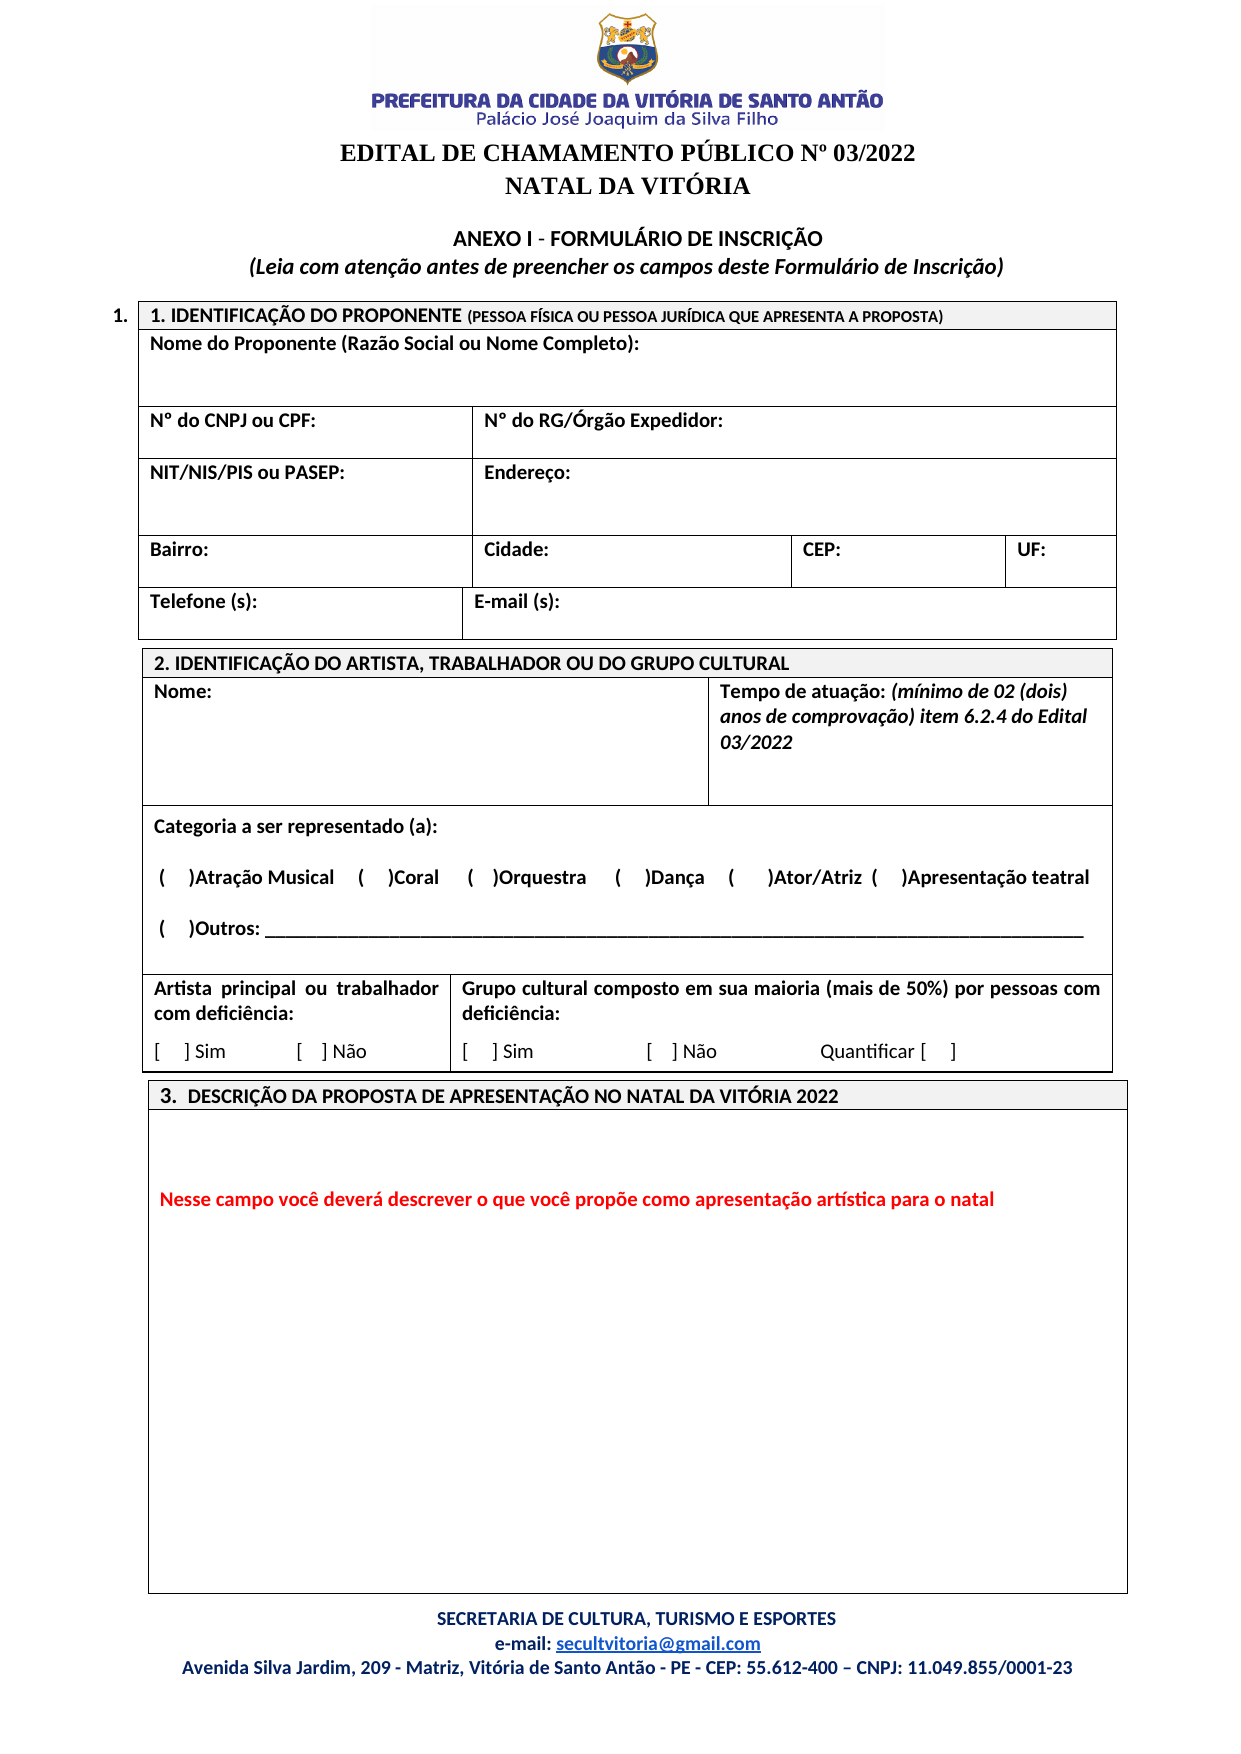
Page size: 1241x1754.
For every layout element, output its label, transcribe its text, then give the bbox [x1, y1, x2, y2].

table_cell Telefone (s): [139, 588, 462, 639]
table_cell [149, 1110, 1127, 1593]
table_cell Categoria a ser representado (a): ( )Atração Musical ( )Coral ( )Orquestra ( )Dança ( )Ator/Atriz ( )Apresentação teatral ( )Outros: _______________________________________________________________________________ [143, 806, 1112, 974]
table_cell Artista principal ou trabalhador com deficiência: [ ] Sim [ ] Não [143, 975, 450, 1071]
table_cell Tempo de atuação: (mínimo de 02 (dois) anos de comprovação) item 6.2.4 do Edital 03/2022 [709, 678, 1112, 805]
table_cell Nome: [143, 678, 708, 805]
text (Leia com atenção antes de preencher os campos deste Formulário de Inscrição) [148, 252, 1107, 280]
table_cell NIT/NIS/PIS ou PASEP: [139, 459, 472, 535]
picture [370, 4, 885, 131]
table_header 2. IDENTIFICAÇÃO DO ARTISTA, TRABALHADOR OU DO GRUPO CULTURAL [143, 649, 1112, 677]
table_cell E-mail (s): [463, 588, 1116, 639]
table_cell Nº do CNPJ ou CPF: [139, 407, 472, 458]
text EDITAL DE CHAMAMENTO PÚBLICO Nº 03/2022 [148, 138, 1107, 167]
table_cell UF: [1006, 536, 1116, 587]
text NATAL DA VITÓRIA [148, 171, 1107, 200]
text ANEXO I - FORMULÁRIO DE INSCRIÇÃO [148, 224, 1107, 252]
table_header 3. DESCRIÇÃO DA PROPOSTA DE APRESENTAÇÃO NO NATAL DA VITÓRIA 2022 [149, 1081, 1127, 1109]
table_header 1. IDENTIFICAÇÃO DO PROPONENTE (PESSOA FÍSICA OU PESSOA JURÍDICA QUE APRESENTA A PROPOSTA) [139, 302, 1116, 329]
table_cell Bairro: [139, 536, 472, 587]
table_cell Grupo cultural composto em sua maioria (mais de 50%) por pessoas com deficiência: [ ] Sim [ ] Não Quantificar [ ] [451, 975, 1112, 1071]
table_cell Endereço: [473, 459, 1116, 535]
table_cell Nº do RG/Órgão Expedidor: [473, 407, 1116, 458]
table_cell Nome do Proponente (Razão Social ou Nome Completo): [139, 330, 1116, 406]
table_cell Cidade: [473, 536, 791, 587]
table_cell CEP: [792, 536, 1005, 587]
